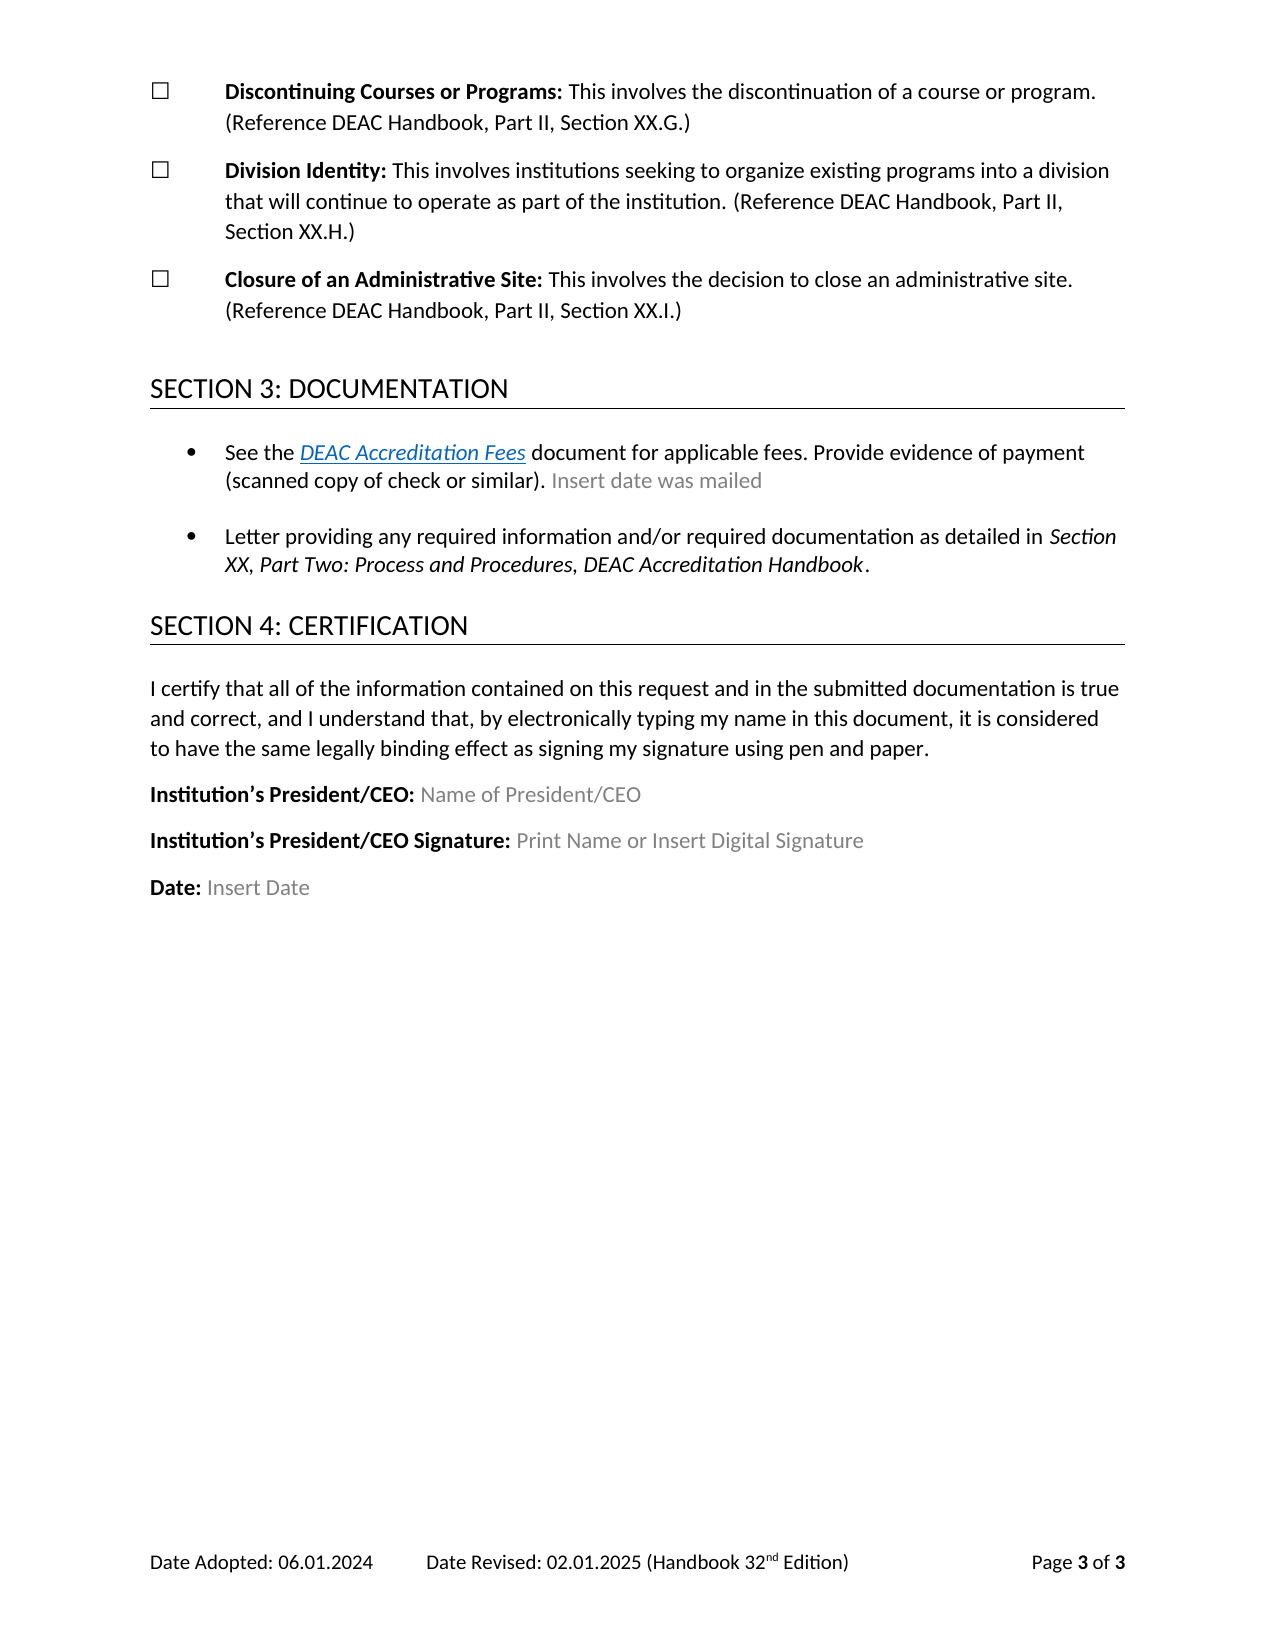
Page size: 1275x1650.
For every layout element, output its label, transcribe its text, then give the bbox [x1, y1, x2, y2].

text Institution’s President/CEO: [150, 780, 1125, 808]
text Institution’s President/CEO Signature: [150, 827, 1125, 854]
text Discontinuing Courses or Programs: This involves the discontinuation of a course or program. (Reference DEAC Handbook, Part II, Section XX.G.) [150, 75, 1125, 136]
text Date: [150, 873, 1125, 901]
list Letter providing any required information and/or required documentation as detailed in Section XX, Part Two: Process and Procedures, DEAC Accreditation Handbook. [187, 522, 1125, 578]
subtitle SECTION 3: DOCUMENTATION [150, 371, 1125, 408]
text Closure of an Administrative Site: This involves the decision to close an administrative site. (Reference DEAC Handbook, Part II, Section XX.I.) [150, 263, 1125, 324]
text Division Identity: This involves institutions seeking to organize existing programs into a division that will continue to operate as part of the institution. (Reference DEAC Handbook, Part II, Section XX.H.) [150, 154, 1125, 245]
subtitle SECTION 4: CERTIFICATION [150, 607, 1125, 644]
text I certify that all of the information contained on this request and in the submitted documentation is true and correct, and I understand that, by electronically typing my name in this document, it is considered to have the same legally binding effect as signing my signature using pen and paper. [150, 674, 1125, 762]
list See the DEAC Accreditation Fees document for applicable fees. Provide evidence of payment (scanned copy of check or similar). [187, 438, 1125, 494]
